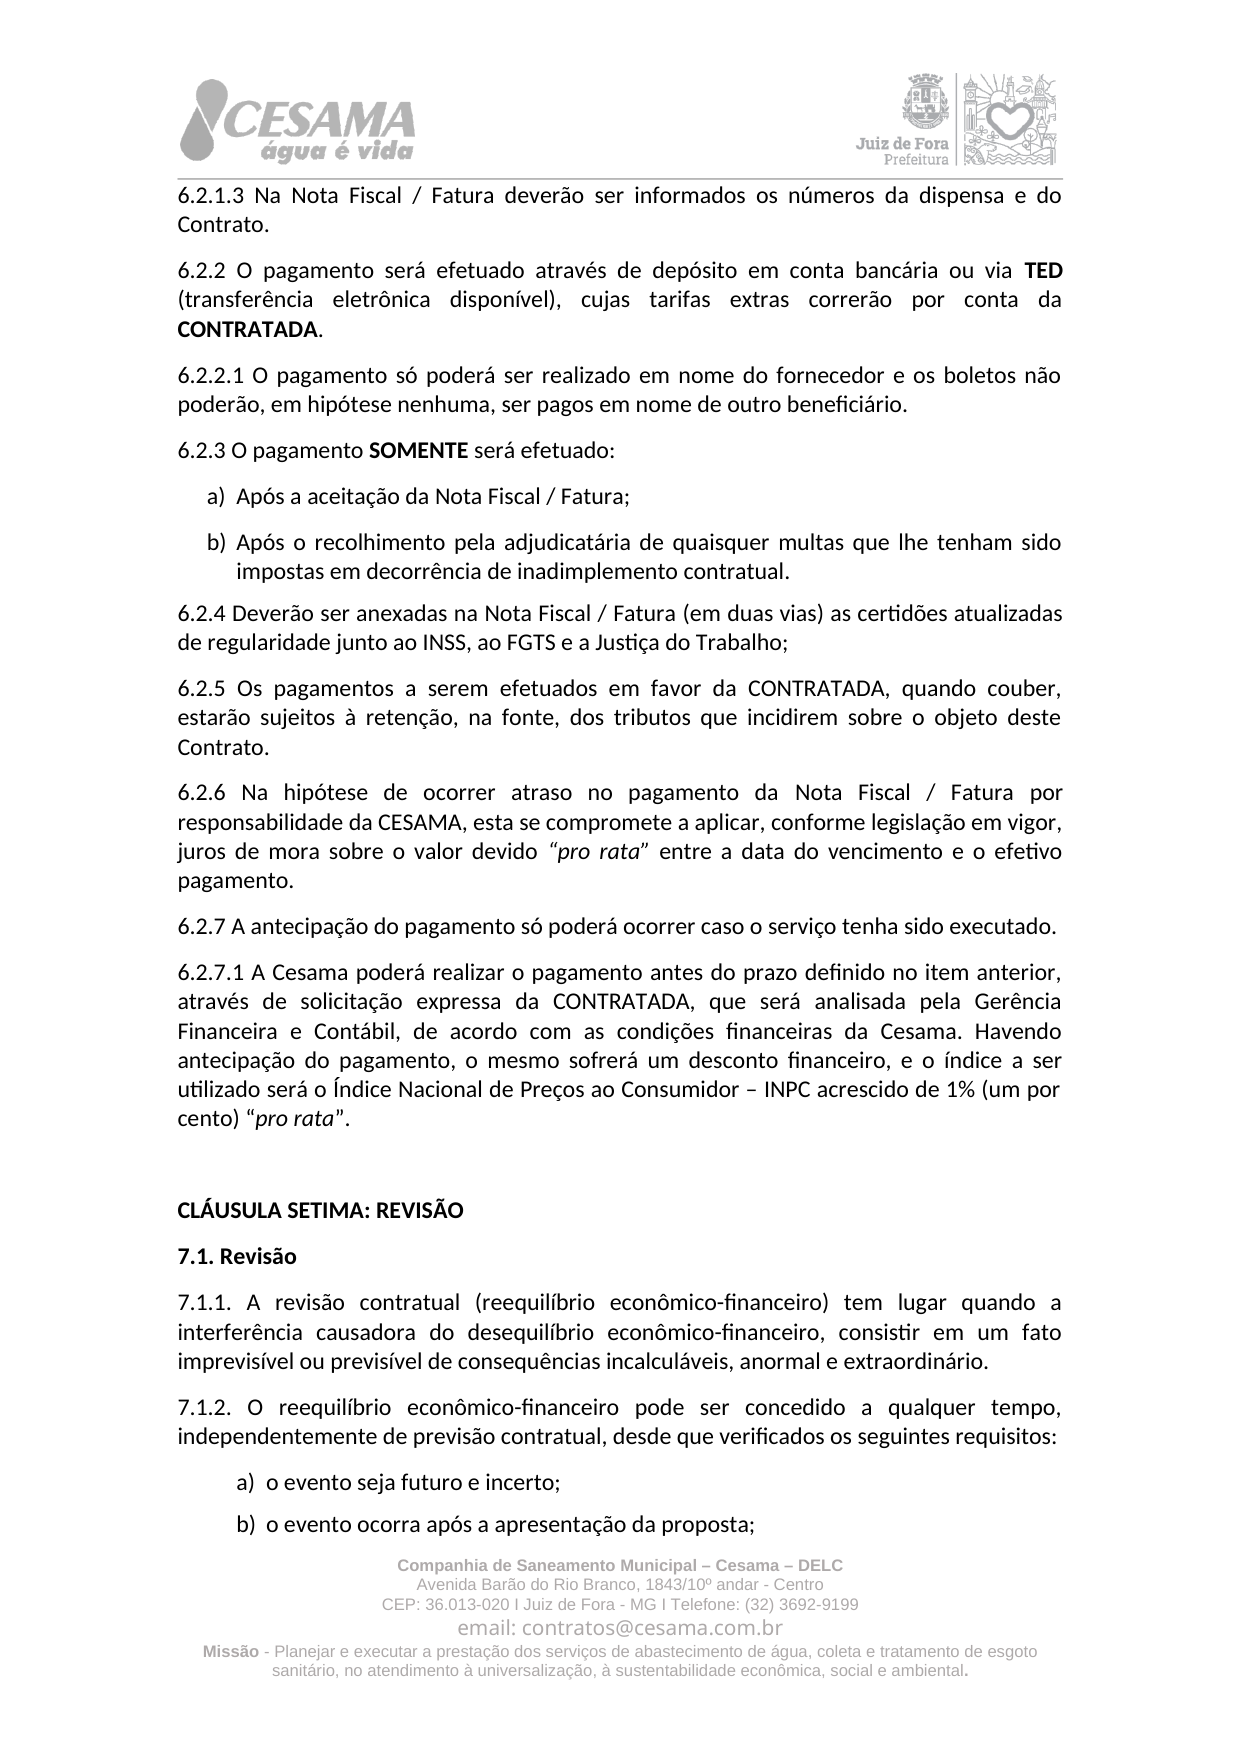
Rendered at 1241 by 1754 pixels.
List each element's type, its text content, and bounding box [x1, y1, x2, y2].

text a) Após a aceitação da Nota Fiscal / Fatura; [207, 481, 1063, 510]
text 6.2.7.1 A Cesama poderá realizar o pagamento antes do prazo definido no item anterior, através de solicitação expressa da CONTRATADA, que será analisada pela Gerência Financeira e Contábil, de acordo com as condições financeiras da Cesama. Havendo antecipação do pagamento, o mesmo sofrerá um desconto financeiro, e o índice a ser utilizado será o Índice Nacional de Preços ao Consumidor – INPC acrescido de 1% (um por cento) “pro rata”. [177, 957, 1063, 1133]
text 7.1.1. A revisão contratual (reequilíbrio econômico-financeiro) tem lugar quando a interferência causadora do desequilíbrio econômico-financeiro, consistir em um fato imprevisível ou previsível de consequências incalculáveis, anormal e extraordinário. [177, 1287, 1063, 1375]
list o evento seja futuro e incerto; [236, 1467, 1063, 1496]
text 6.2.1.3 Na Nota Fiscal / Fatura deverão ser informados os números da dispensa e do Contrato. [177, 180, 1063, 238]
text 6.2.3 O pagamento SOMENTE será efetuado: [177, 435, 1063, 464]
text 7.1.2. O reequilíbrio econômico-financeiro pode ser concedido a qualquer tempo, independentemente de previsão contratual, desde que verificados os seguintes requisitos: [177, 1392, 1063, 1450]
text 6.2.5 Os pagamentos a serem efetuados em favor da CONTRATADA, quando couber, estarão sujeitos à retenção, na fonte, dos tributos que incidirem sobre o objeto deste Contrato. [177, 673, 1063, 761]
text b) Após o recolhimento pela adjudicatária de quaisquer multas que lhe tenham sido impostas em decorrência de inadimplemento contratual. [207, 527, 1063, 585]
text 7.1. Revisão [177, 1241, 1063, 1271]
text 6.2.2 O pagamento será efetuado através de depósito em conta bancária ou via TED (transferência eletrônica disponível), cujas tarifas extras correrão por conta da CONTRATADA. [177, 255, 1063, 343]
text 6.2.6 Na hipótese de ocorrer atraso no pagamento da Nota Fiscal / Fatura por responsabilidade da CESAMA, esta se compromete a aplicar, conforme legislação em vigor, juros de mora sobre o valor devido “pro rata” entre a data do vencimento e o efetivo pagamento. [177, 777, 1063, 894]
list o evento ocorra após a apresentação da proposta; [236, 1509, 1063, 1538]
text 6.2.7 A antecipação do pagamento só poderá ocorrer caso o serviço tenha sido executado. [177, 911, 1063, 941]
picture [177, 73, 1064, 180]
text 6.2.4 Deverão ser anexadas na Nota Fiscal / Fatura (em duas vias) as certidões atualizadas de regularidade junto ao INSS, ao FGTS e a Justiça do Trabalho; [177, 598, 1063, 656]
text 6.2.2.1 O pagamento só poderá ser realizado em nome do fornecedor e os boletos não poderão, em hipótese nenhuma, ser pagos em nome de outro beneficiário. [177, 360, 1063, 418]
text CLÁUSULA SETIMA: REVISÃO [177, 1195, 1063, 1225]
